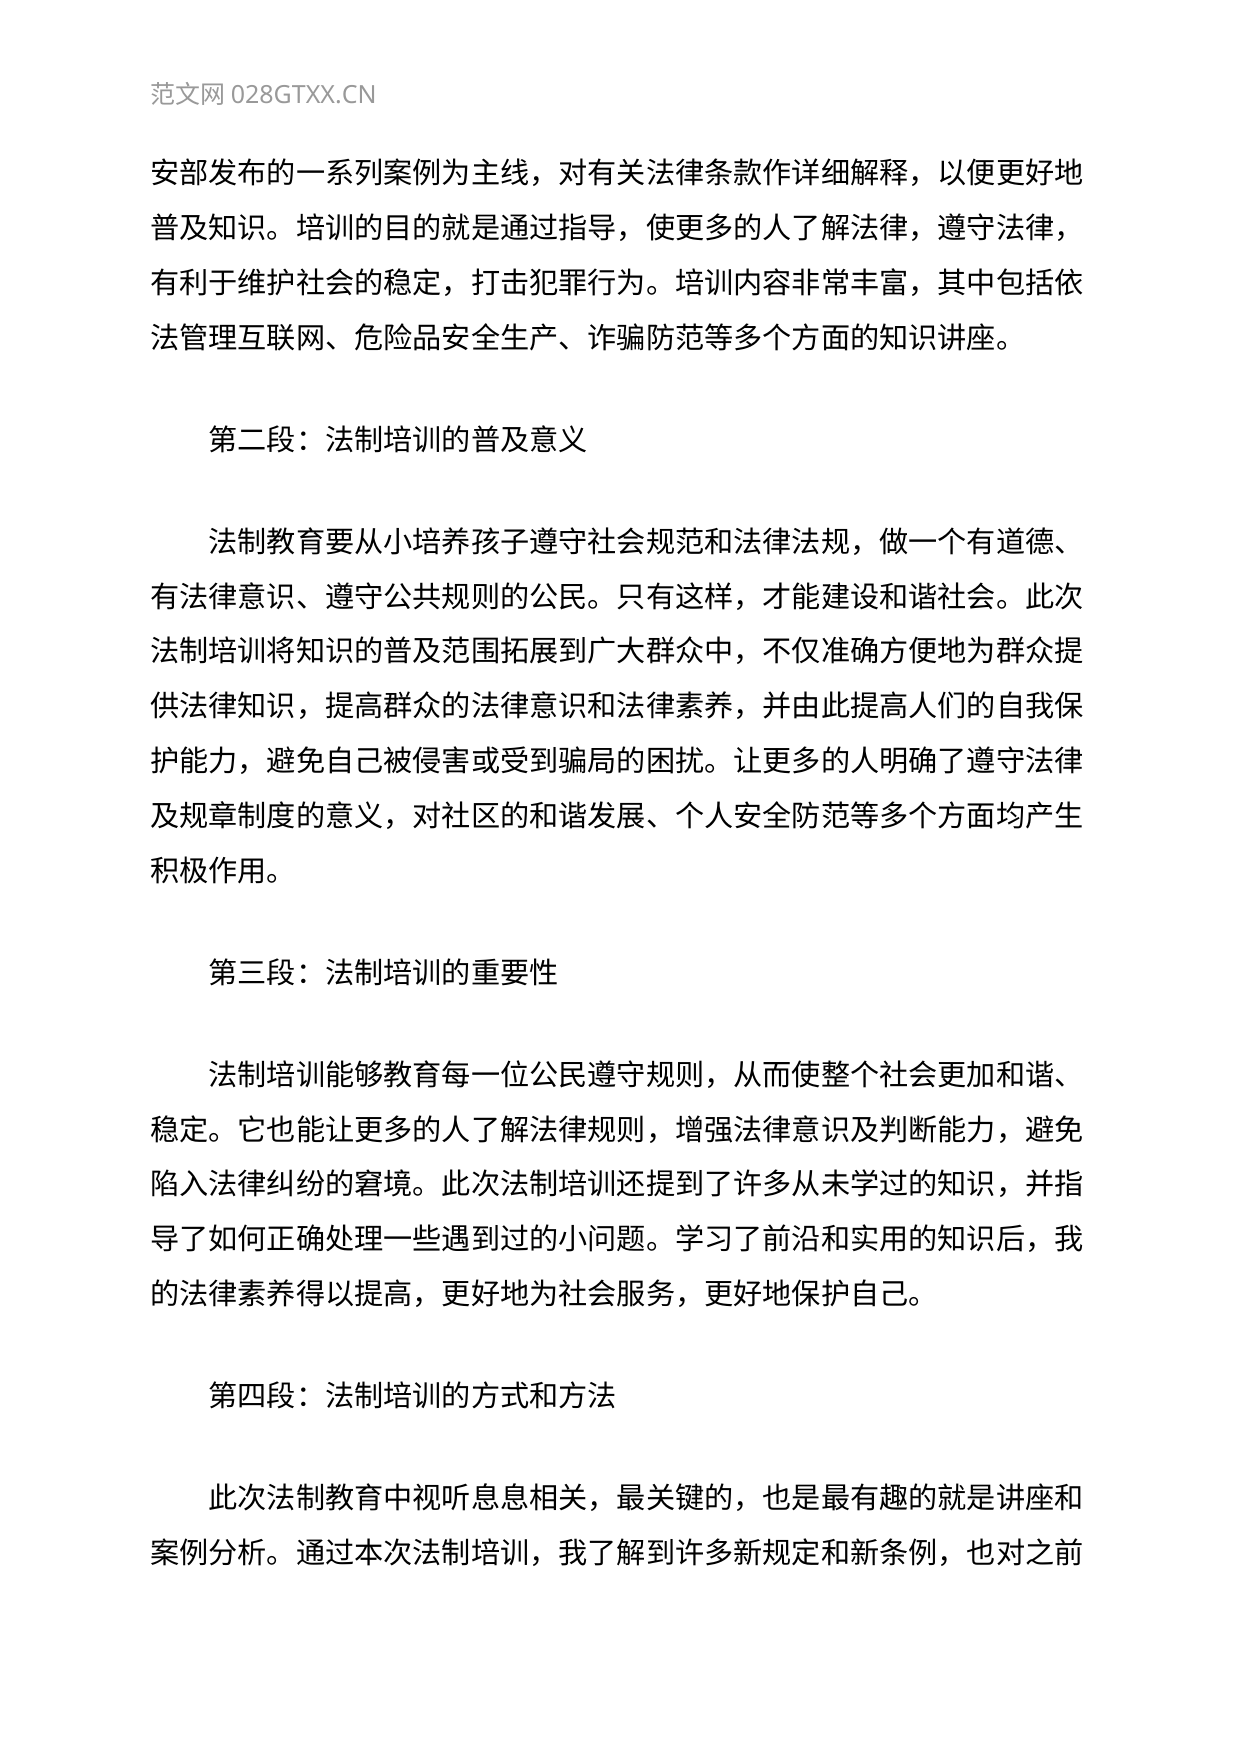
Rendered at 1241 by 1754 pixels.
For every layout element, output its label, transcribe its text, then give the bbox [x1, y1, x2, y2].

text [150, 1474, 1090, 1571]
text 第四段：法制培训的方式和方法 [150, 1372, 1090, 1415]
text 第二段：法制培训的普及意义 [150, 416, 1090, 459]
text 第三段：法制培训的重要性 [150, 949, 1090, 992]
text 法制培训能够教育每一位公民遵守规则，从而使整个社会更加和谐、稳定。它也能让更多的人了解法律规则，增强法律意识及判断能力，避免陷入法律纠纷的窘境。此次法制培训还提到了许多从未学过的知识，并指导了如何正确处理一些遇到过的小问题。学习了前沿和实用的知识后，我的法律素养得以提高，更好地为社会服务，更好地保护自己。 [150, 1051, 1090, 1313]
text 法制教育要从小培养孩子遵守社会规范和法律法规，做一个有道德、有法律意识、遵守公共规则的公民。只有这样，才能建设和谐社会。此次法制培训将知识的普及范围拓展到广大群众中，不仅准确方便地为群众提供法律知识，提高群众的法律意识和法律素养，并由此提高人们的自我保护能力，避免自己被侵害或受到骗局的困扰。让更多的人明确了遵守法律及规章制度的意义，对社区的和谐发展、个人安全防范等多个方面均产生积极作用。 [150, 518, 1090, 890]
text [150, 150, 1090, 357]
